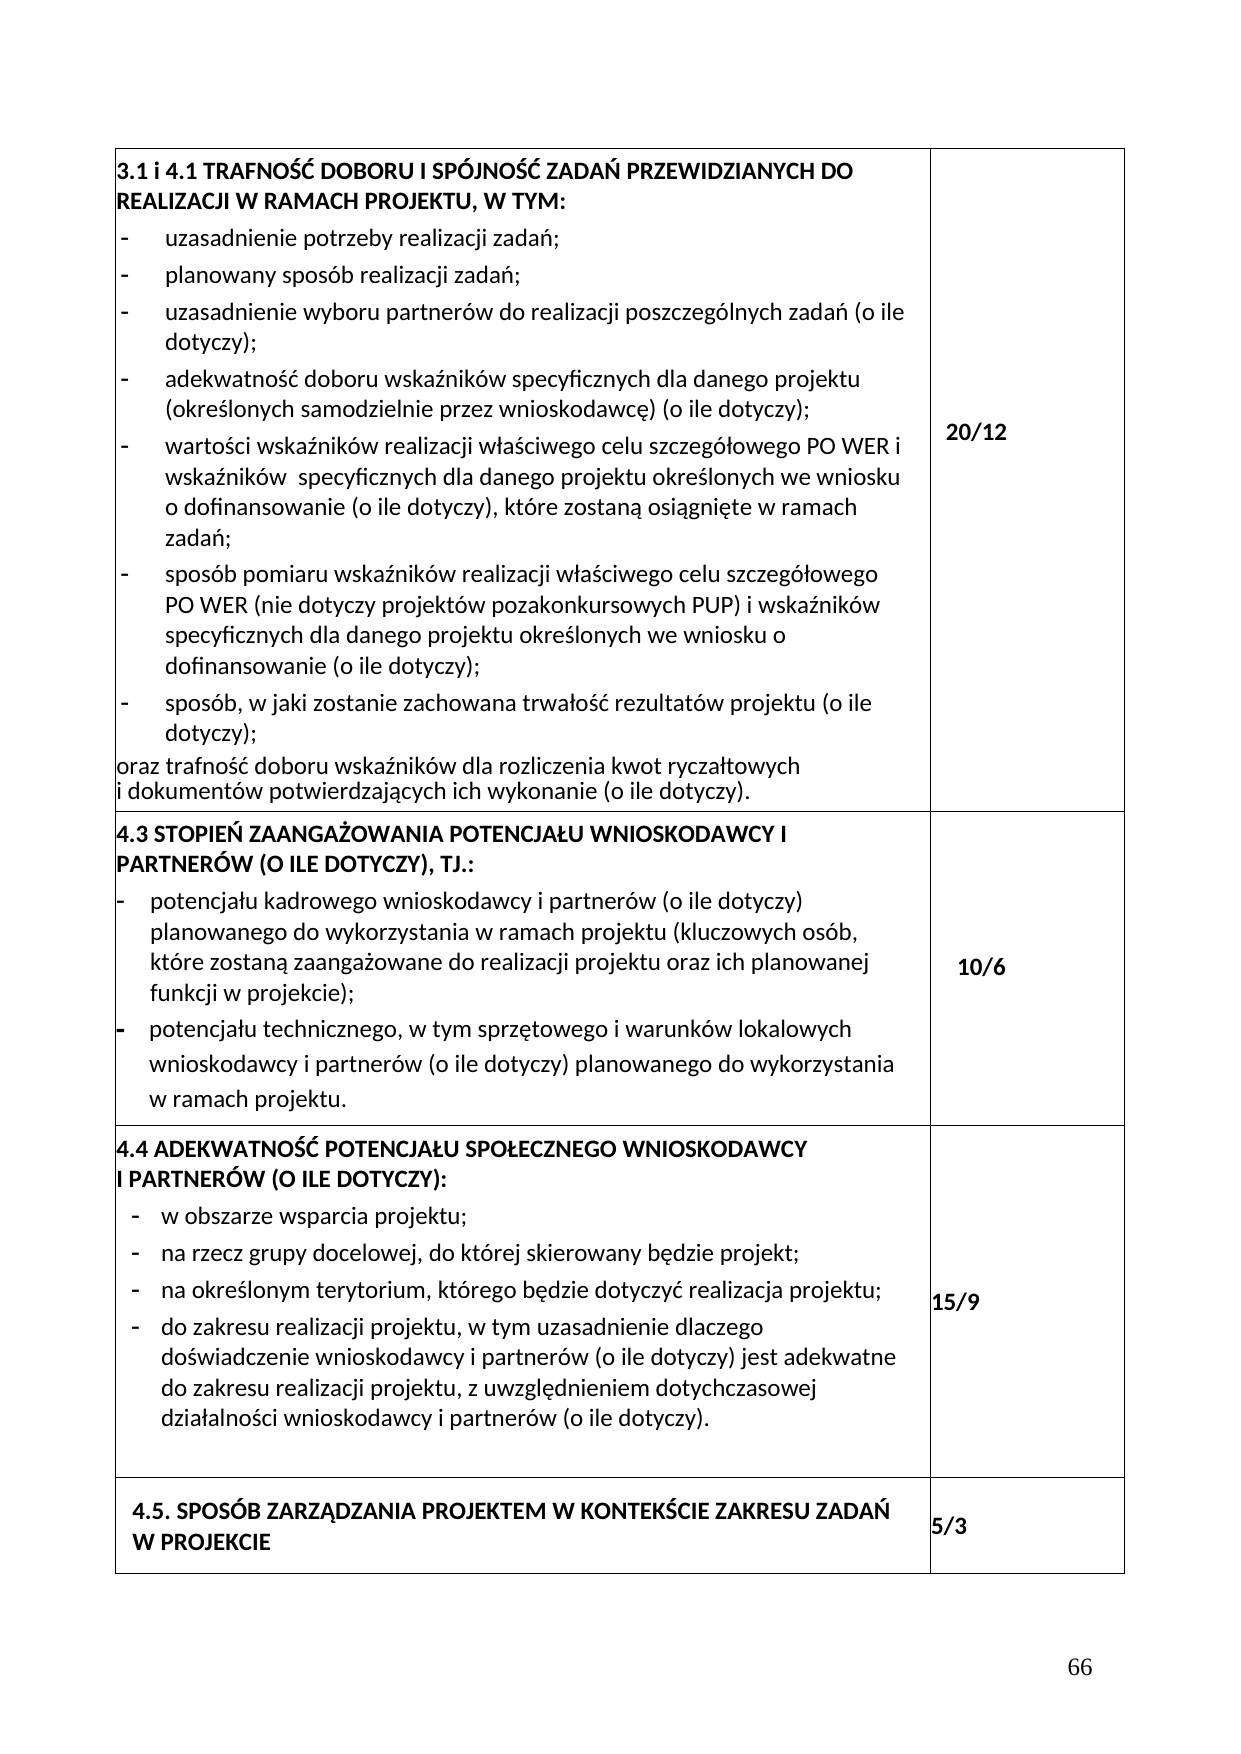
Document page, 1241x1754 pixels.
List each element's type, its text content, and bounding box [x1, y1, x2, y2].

table_cell 10/6 [931, 812, 1124, 1124]
table_cell 4.4 ADEKWATNOŚĆ POTENCJAŁU SPOŁECZNEGO WNIOSKODAWCY I PARTNERÓW (O ILE DOTYCZY): w obszarze wsparcia projektu; na rzecz grupy docelowej, do której skierowany będzie projekt; na określonym terytorium, którego będzie dotyczyć realizacja projektu; do zakresu realizacji projektu, w tym uzasadnienie dlaczego doświadczenie wnioskodawcy i partnerów (o ile dotyczy) jest adekwatne do zakresu realizacji projektu, z uwzględnieniem dotychczasowej działalności wnioskodawcy i partnerów (o ile dotyczy). [116, 1126, 930, 1477]
table_cell 3.1 i 4.1 TRAFNOŚĆ DOBORU I SPÓJNOŚĆ ZADAŃ PRZEWIDZIANYCH DO REALIZACJI W RAMACH PROJEKTU, W TYM: uzasadnienie potrzeby realizacji zadań; planowany sposób realizacji zadań; uzasadnienie wyboru partnerów do realizacji poszczególnych zadań (o ile dotyczy); adekwatność doboru wskaźników specyficznych dla danego projektu (określonych samodzielnie przez wnioskodawcę) (o ile dotyczy); wartości wskaźników realizacji właściwego celu szczegółowego PO WER i wskaźników specyficznych dla danego projektu określonych we wniosku o dofinansowanie (o ile dotyczy), które zostaną osiągnięte w ramach zadań; sposób pomiaru wskaźników realizacji właściwego celu szczegółowego PO WER (nie dotyczy projektów pozakonkursowych PUP) i wskaźników specyficznych dla danego projektu określonych we wniosku o dofinansowanie (o ile dotyczy); sposób, w jaki zostanie zachowana trwałość rezultatów projektu (o ile dotyczy); oraz trafność doboru wskaźników dla rozliczenia kwot ryczałtowych i dokumentów potwierdzających ich wykonanie (o ile dotyczy). [116, 149, 930, 811]
table_cell 20/12 [931, 149, 1124, 811]
table_cell 5/3 [931, 1478, 1124, 1573]
table_cell 4.3 STOPIEŃ ZAANGAŻOWANIA POTENCJAŁU WNIOSKODAWCY I PARTNERÓW (O ILE DOTYCZY), TJ.: potencjału kadrowego wnioskodawcy i partnerów (o ile dotyczy) planowanego do wykorzystania w ramach projektu (kluczowych osób, które zostaną zaangażowane do realizacji projektu oraz ich planowanej funkcji w projekcie); potencjału technicznego, w tym sprzętowego i warunków lokalowych wnioskodawcy i partnerów (o ile dotyczy) planowanego do wykorzystania w ramach projektu. [116, 812, 930, 1124]
table_cell 4.5. SPOSÓB ZARZĄDZANIA PROJEKTEM W KONTEKŚCIE ZAKRESU ZADAŃ W PROJEKCIE [116, 1478, 930, 1573]
table_cell 15/9 [931, 1126, 1124, 1477]
